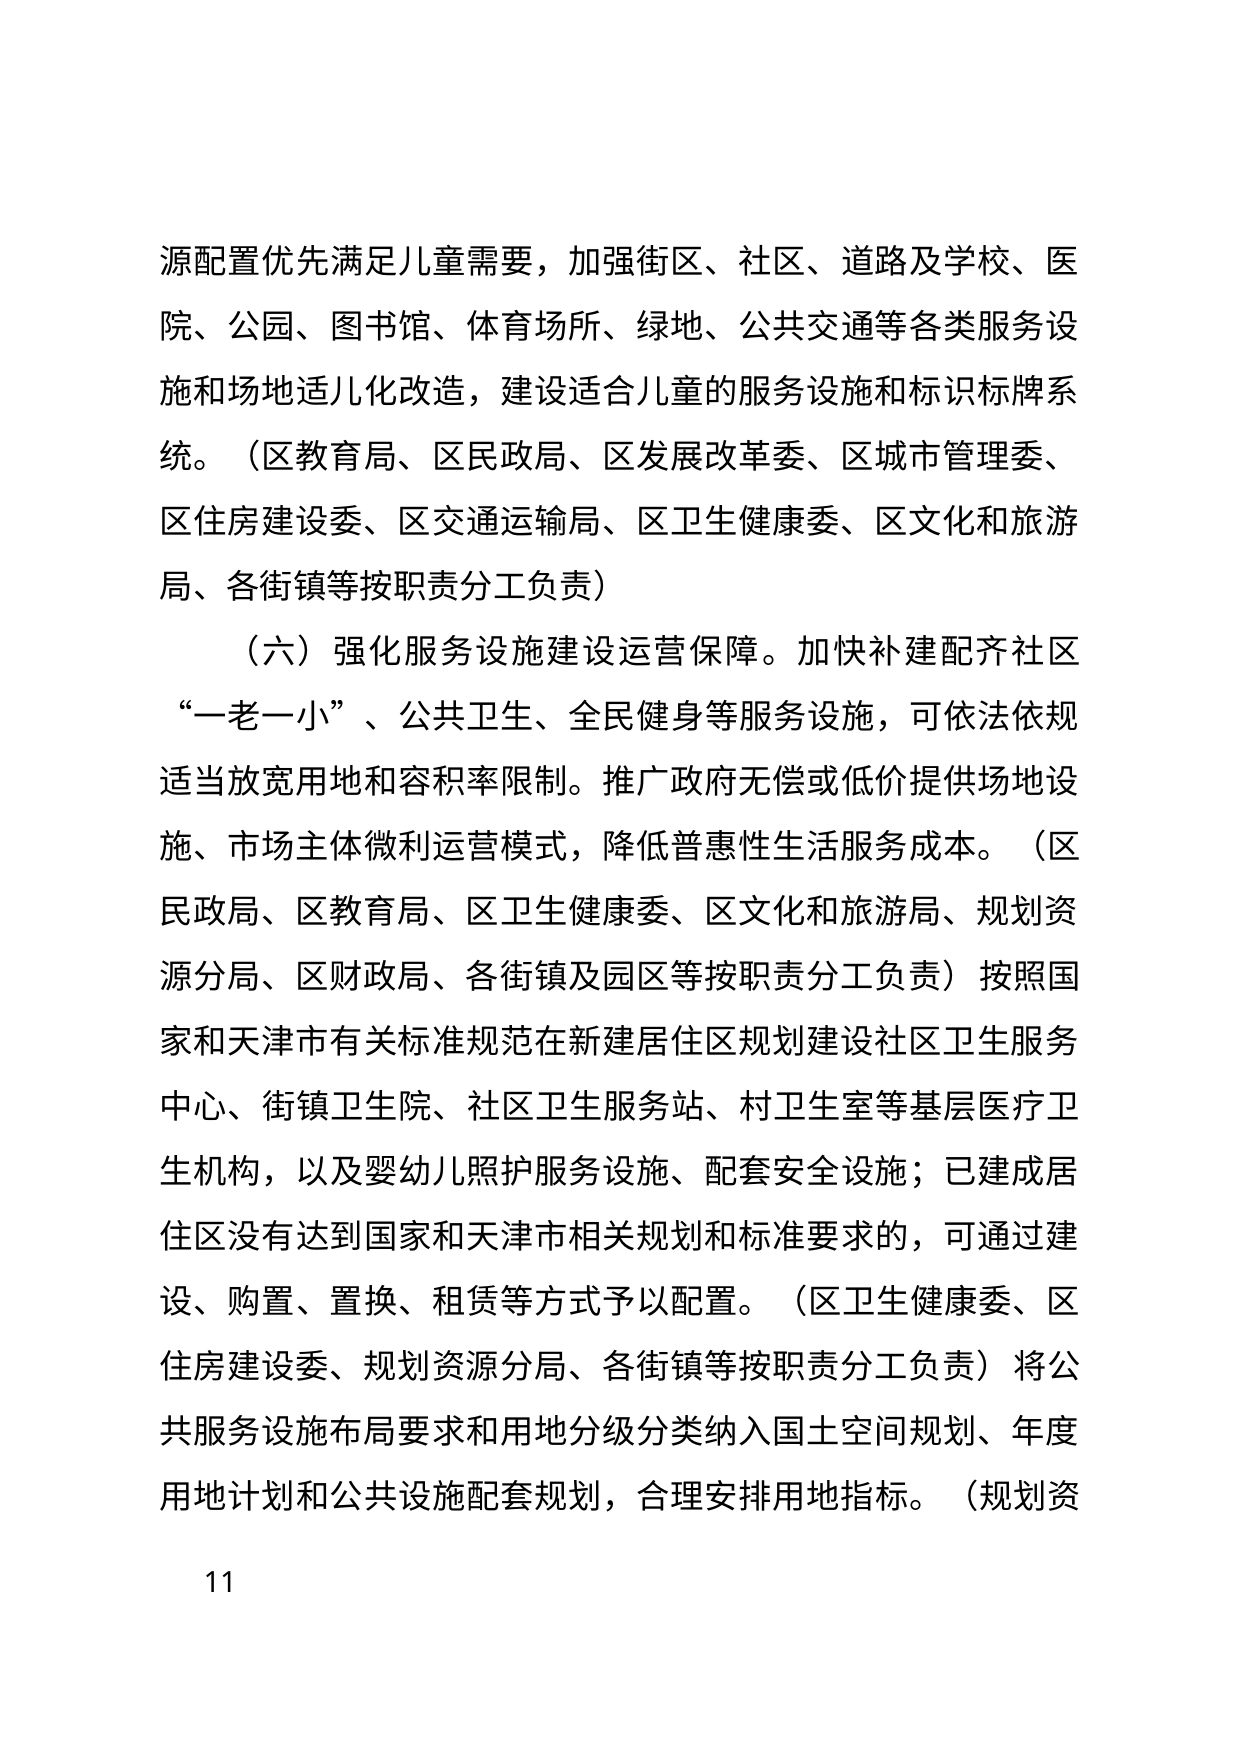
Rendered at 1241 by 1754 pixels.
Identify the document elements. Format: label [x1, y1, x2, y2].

text [159, 617, 1081, 1527]
text [159, 227, 1081, 617]
